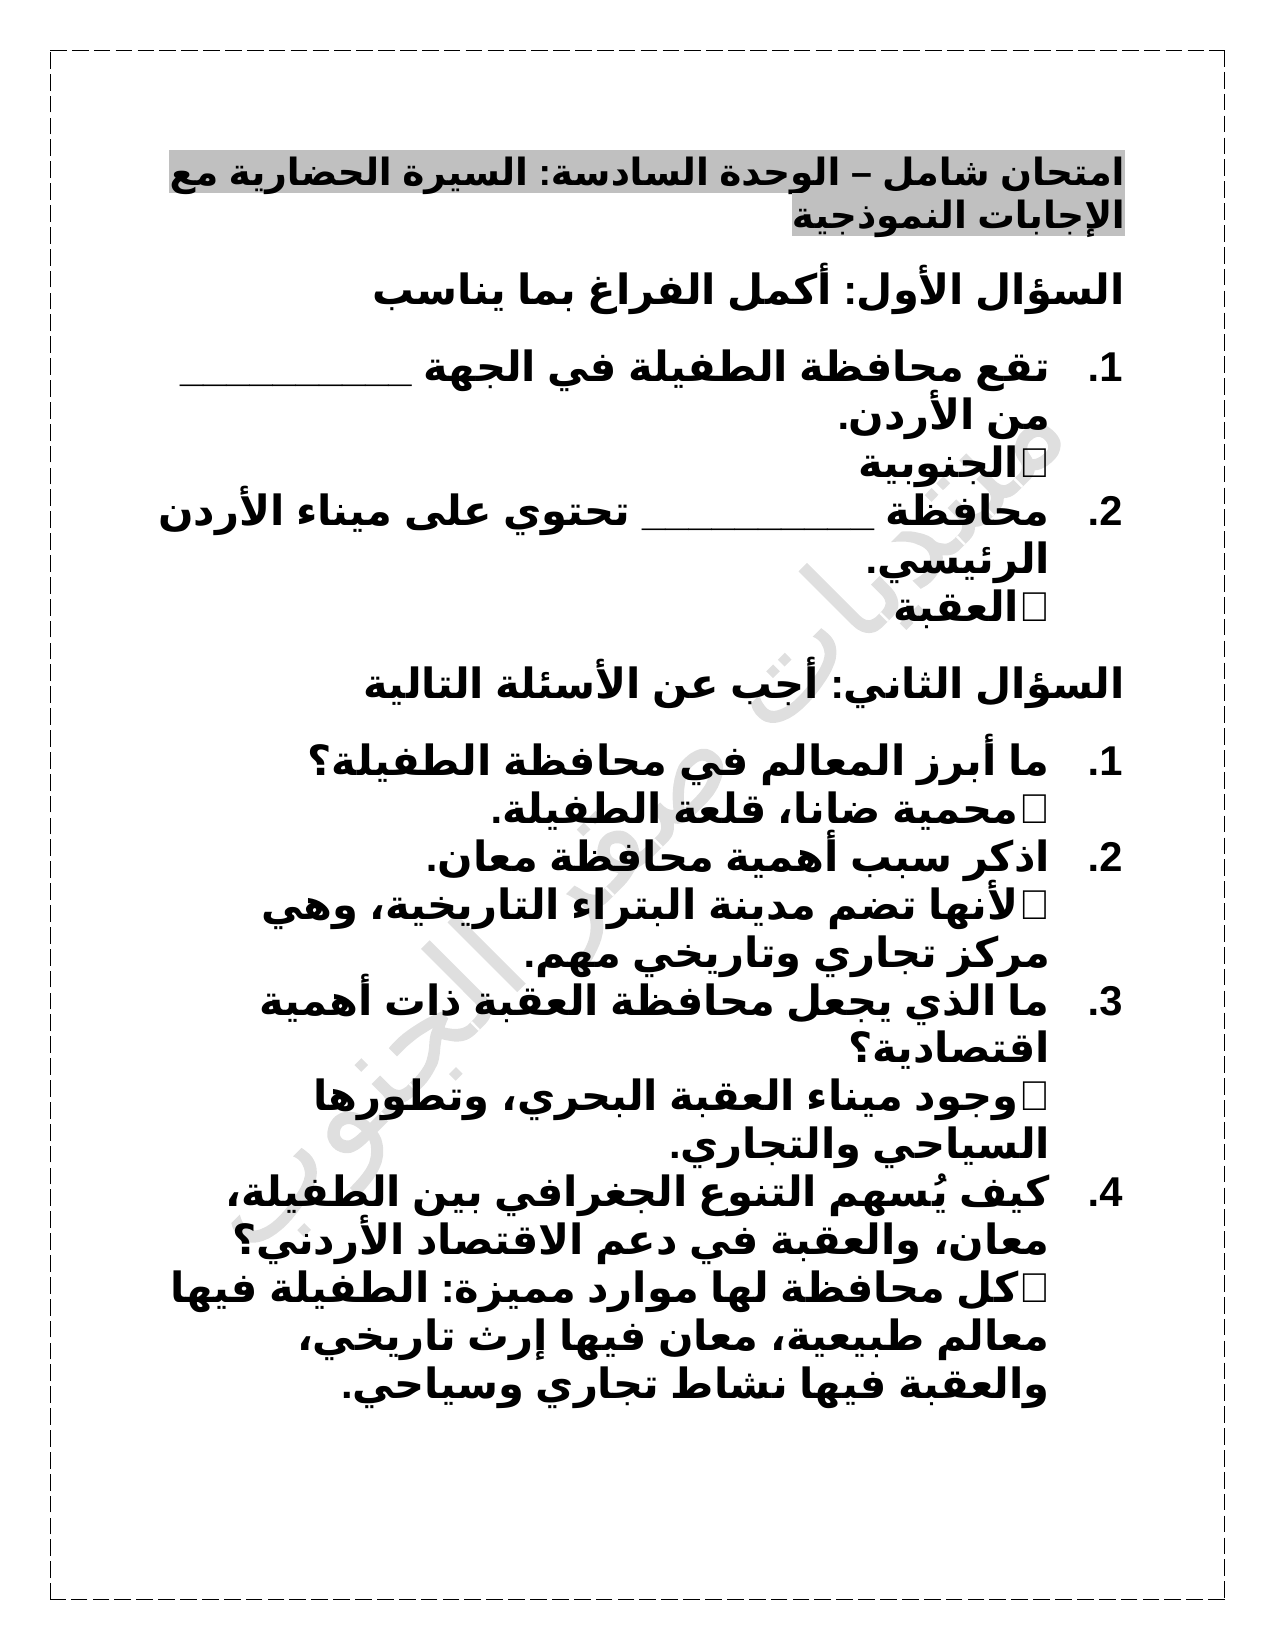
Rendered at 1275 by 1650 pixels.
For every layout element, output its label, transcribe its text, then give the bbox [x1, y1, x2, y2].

list كيف يُسهم التنوع الجغرافي بين الطفيلة، معان، والعقبة في دعم الاقتصاد الأردني؟ ✅كل محافظة لها موارد مميزة: الطفيلة فيها معالم طبيعية، معان فيها إرث تاريخي، والعقبة فيها نشاط تجاري وسياحي. [150, 1167, 1087, 1407]
list تقع محافظة الطفيلة في الجهة __________ من الأردن. ✅الجنوبية [150, 342, 1087, 486]
text السؤال الثاني: أجب عن الأسئلة التالية [150, 659, 1125, 707]
text امتحان شامل – الوحدة السادسة: السيرة الحضارية مع الإجابات النموذجية [150, 150, 792, 236]
list محافظة __________ تحتوي على ميناء الأردن الرئيسي. ✅العقبة [150, 486, 1087, 630]
list ما الذي يجعل محافظة العقبة ذات أهمية اقتصادية؟ ✅وجود ميناء العقبة البحري، وتطورها السياحي والتجاري. [150, 976, 1087, 1167]
list ما أبرز المعالم في محافظة الطفيلة؟ ✅محمية ضانا، قلعة الطفيلة. [150, 736, 1087, 832]
list اذكر سبب أهمية محافظة معان. ✅لأنها تضم مدينة البتراء التاريخية، وهي مركز تجاري وتاريخي مهم. [150, 832, 1087, 976]
text السؤال الأول: أكمل الفراغ بما يناسب [150, 265, 1125, 313]
